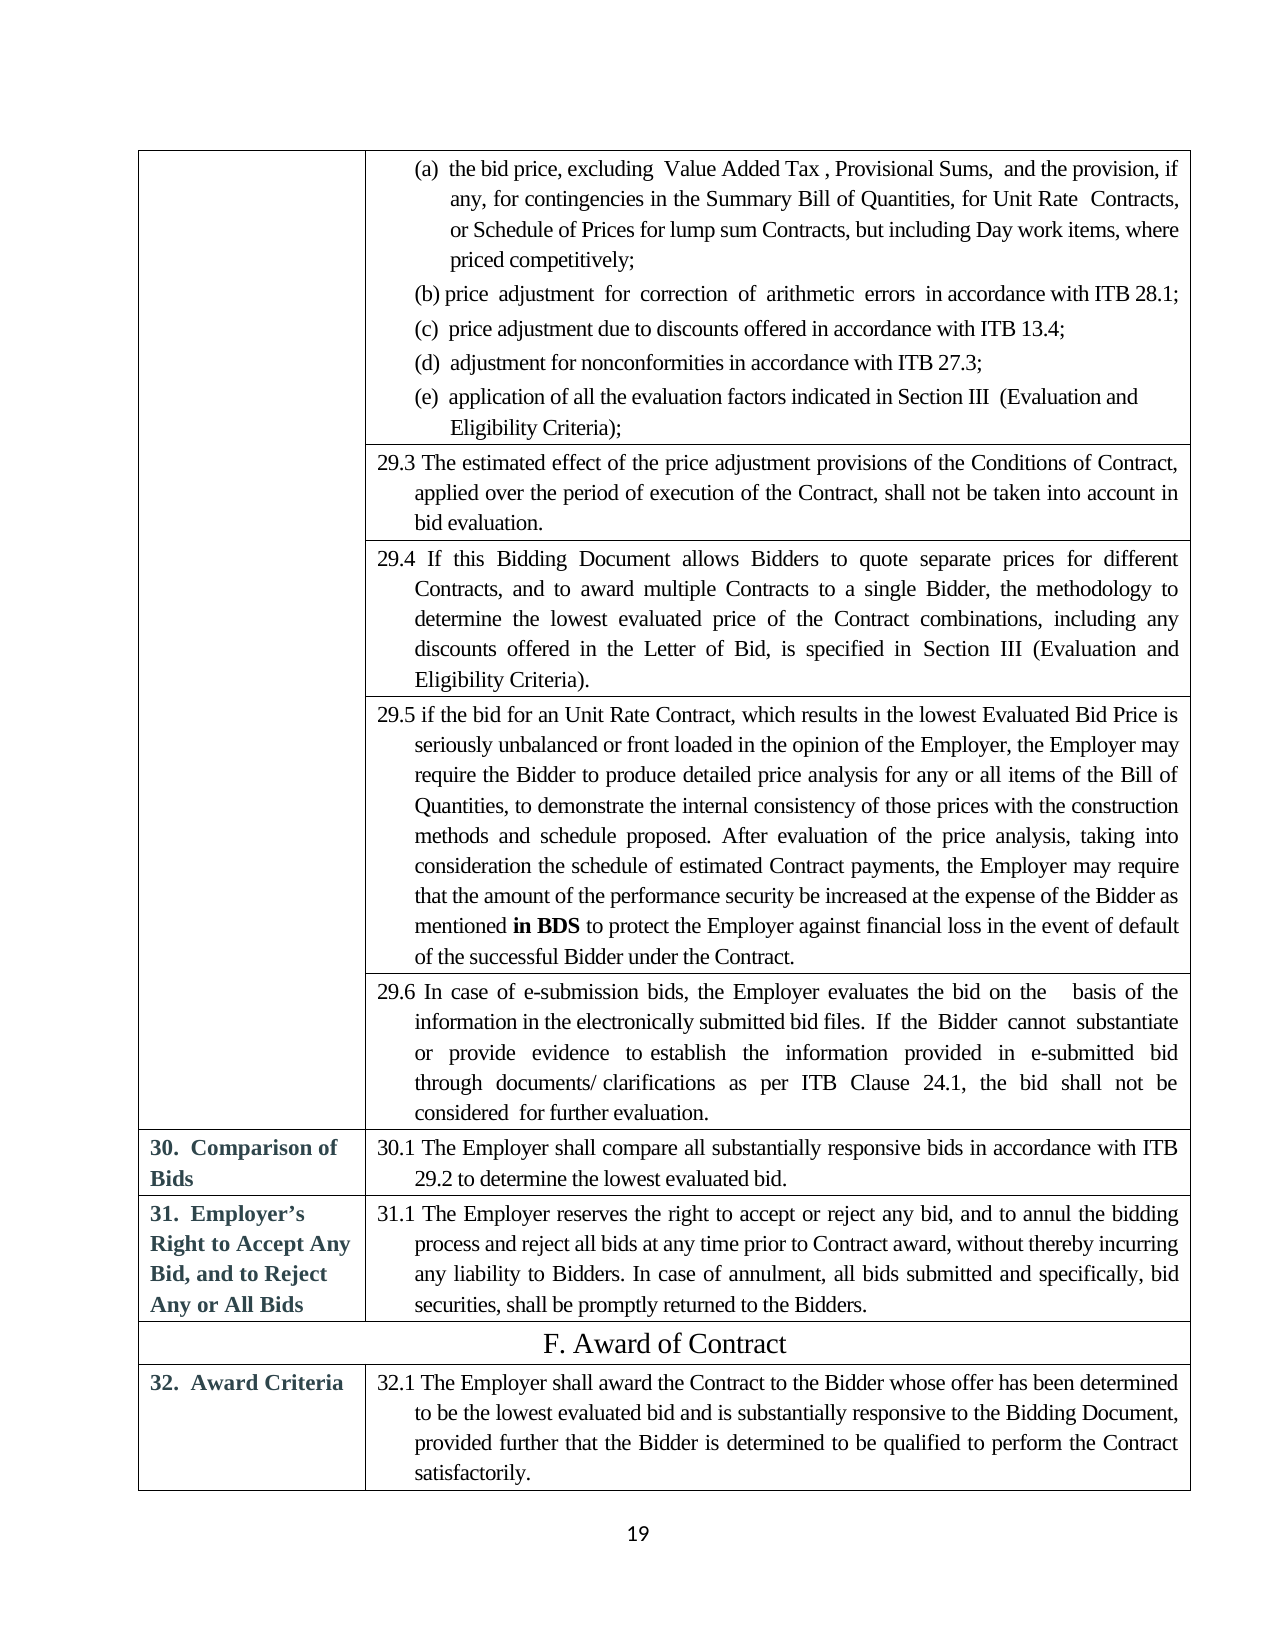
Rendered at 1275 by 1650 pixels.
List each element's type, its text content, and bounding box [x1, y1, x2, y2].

table_cell 32.1 The Employer shall award the Contract to the Bidder whose offer has been determined to be the lowest evaluated bid and is substantially responsive to the Bidding Document, provided further that the Bidder is determined to be qualified to perform the Contract satisfactorily. [366, 1365, 1190, 1489]
table_cell 29.4 If this Bidding Document allows Bidders to quote separate prices for different Contracts, and to award multiple Contracts to a single Bidder, the methodology to determine the lowest evaluated price of the Contract combinations, including any discounts offered in the Letter of Bid, is specified in Section III (Evaluation and Eligibility Criteria). [366, 541, 1190, 696]
table_cell 32. Award Criteria [139, 1365, 365, 1489]
table_cell 29.6 In case of e-submission bids, the Employer evaluates the bid on the basis of the information in the electronically submitted bid files. If the Bidder cannot substantiate or provide evidence to establish the information provided in e-submitted bid through documents/ clarifications as per ITB Clause 24.1, the bid shall not be considered for further evaluation. [366, 974, 1190, 1129]
table_cell 30. Comparison of Bids [139, 1130, 365, 1195]
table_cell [366, 151, 1190, 444]
table_cell 30.1 The Employer shall compare all substantially responsive bids in accordance with ITB 29.2 to determine the lowest evaluated bid. [366, 1130, 1190, 1195]
table_cell 31. Employer’s Right to Accept Any Bid, and to Reject Any or All Bids [139, 1196, 365, 1321]
table_cell 29.5 if the bid for an Unit Rate Contract, which results in the lowest Evaluated Bid Price is seriously unbalanced or front loaded in the opinion of the Employer, the Employer may require the Bidder to produce detailed price analysis for any or all items of the Bill of Quantities, to demonstrate the internal consistency of those prices with the construction methods and schedule proposed. After evaluation of the price analysis, taking into consideration the schedule of estimated Contract payments, the Employer may require that the amount of the performance security be increased at the expense of the Bidder as mentioned in BDS to protect the Employer against financial loss in the event of default of the successful Bidder under the Contract. [366, 697, 1190, 973]
table_cell F. Award of Contract [139, 1322, 1190, 1363]
table_cell 31.1 The Employer reserves the right to accept or reject any bid, and to annul the bidding process and reject all bids at any time prior to Contract award, without thereby incurring any liability to Bidders. In case of annulment, all bids submitted and specifically, bid securities, shall be promptly returned to the Bidders. [366, 1196, 1190, 1321]
table_cell 29.3 The estimated effect of the price adjustment provisions of the Conditions of Contract, applied over the period of execution of the Contract, shall not be taken into account in bid evaluation. [366, 445, 1190, 539]
